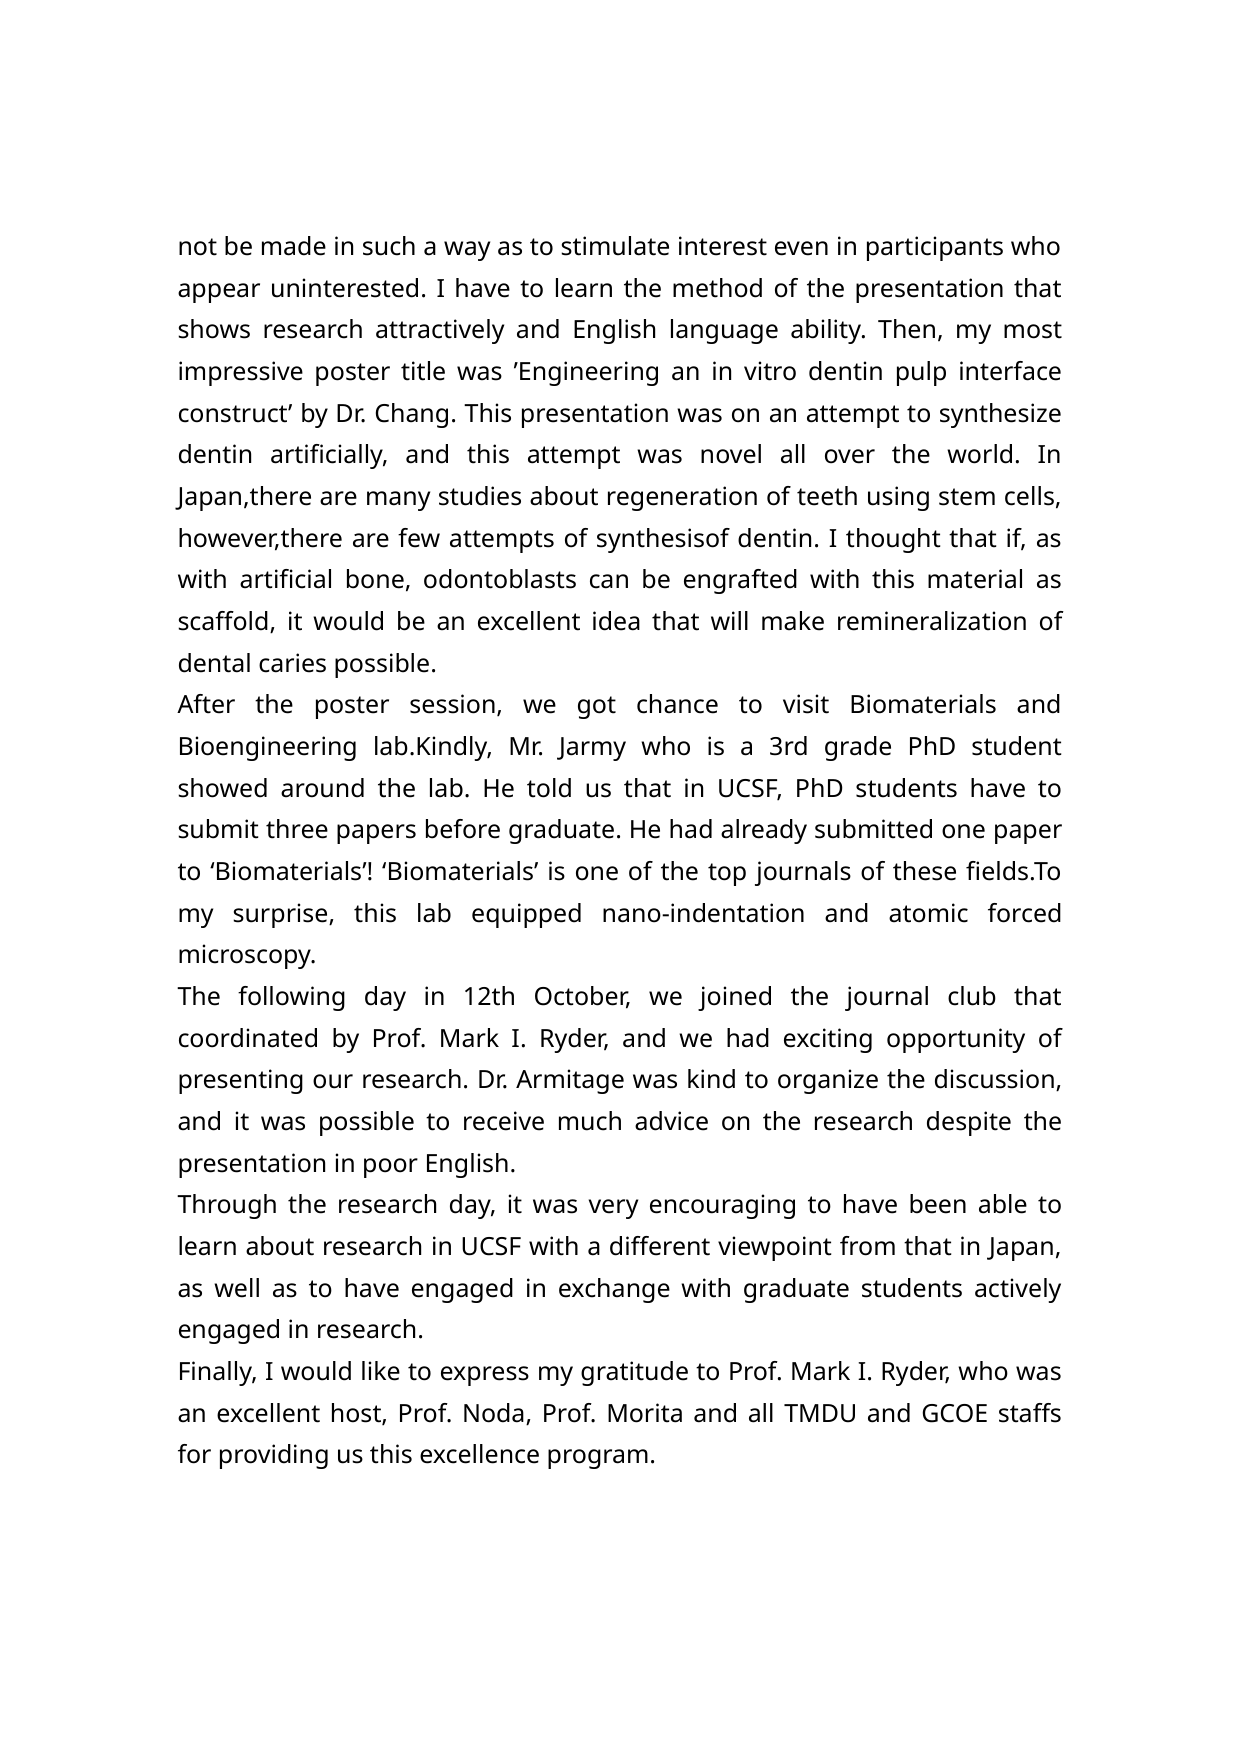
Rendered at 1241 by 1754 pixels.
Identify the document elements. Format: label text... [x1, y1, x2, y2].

text Through the research day, it was very encouraging to have been able to learn about research in UCSF with a different viewpoint from that in Japan, as well as to have engaged in exchange with graduate students actively engaged in research. [177, 1183, 1063, 1350]
text Finally, I would like to express my gratitude to Prof. Mark I. Ryder, who was an excellent host, Prof. Noda, Prof. Morita and all TMDU and GCOE staffs for providing us this excellence program. [177, 1350, 1063, 1475]
text After the poster session, we got chance to visit Biomaterials and Bioengineering lab.Kindly, Mr. Jarmy who is a 3rd grade PhD student showed around the lab. He told us that in UCSF, PhD students have to submit three papers before graduate. He had already submitted one paper to ‘Biomaterials’! ‘Biomaterials’ is one of the top journals of these fields.To my surprise, this lab equipped nano-indentation and atomic forced microscopy. [177, 683, 1063, 975]
text The following day in 12th October, we joined the journal club that coordinated by Prof. Mark I. Ryder, and we had exciting opportunity of presenting our research. Dr. Armitage was kind to organize the discussion, and it was possible to receive much advice on the research despite the presentation in poor English. [177, 975, 1063, 1183]
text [177, 225, 1063, 683]
